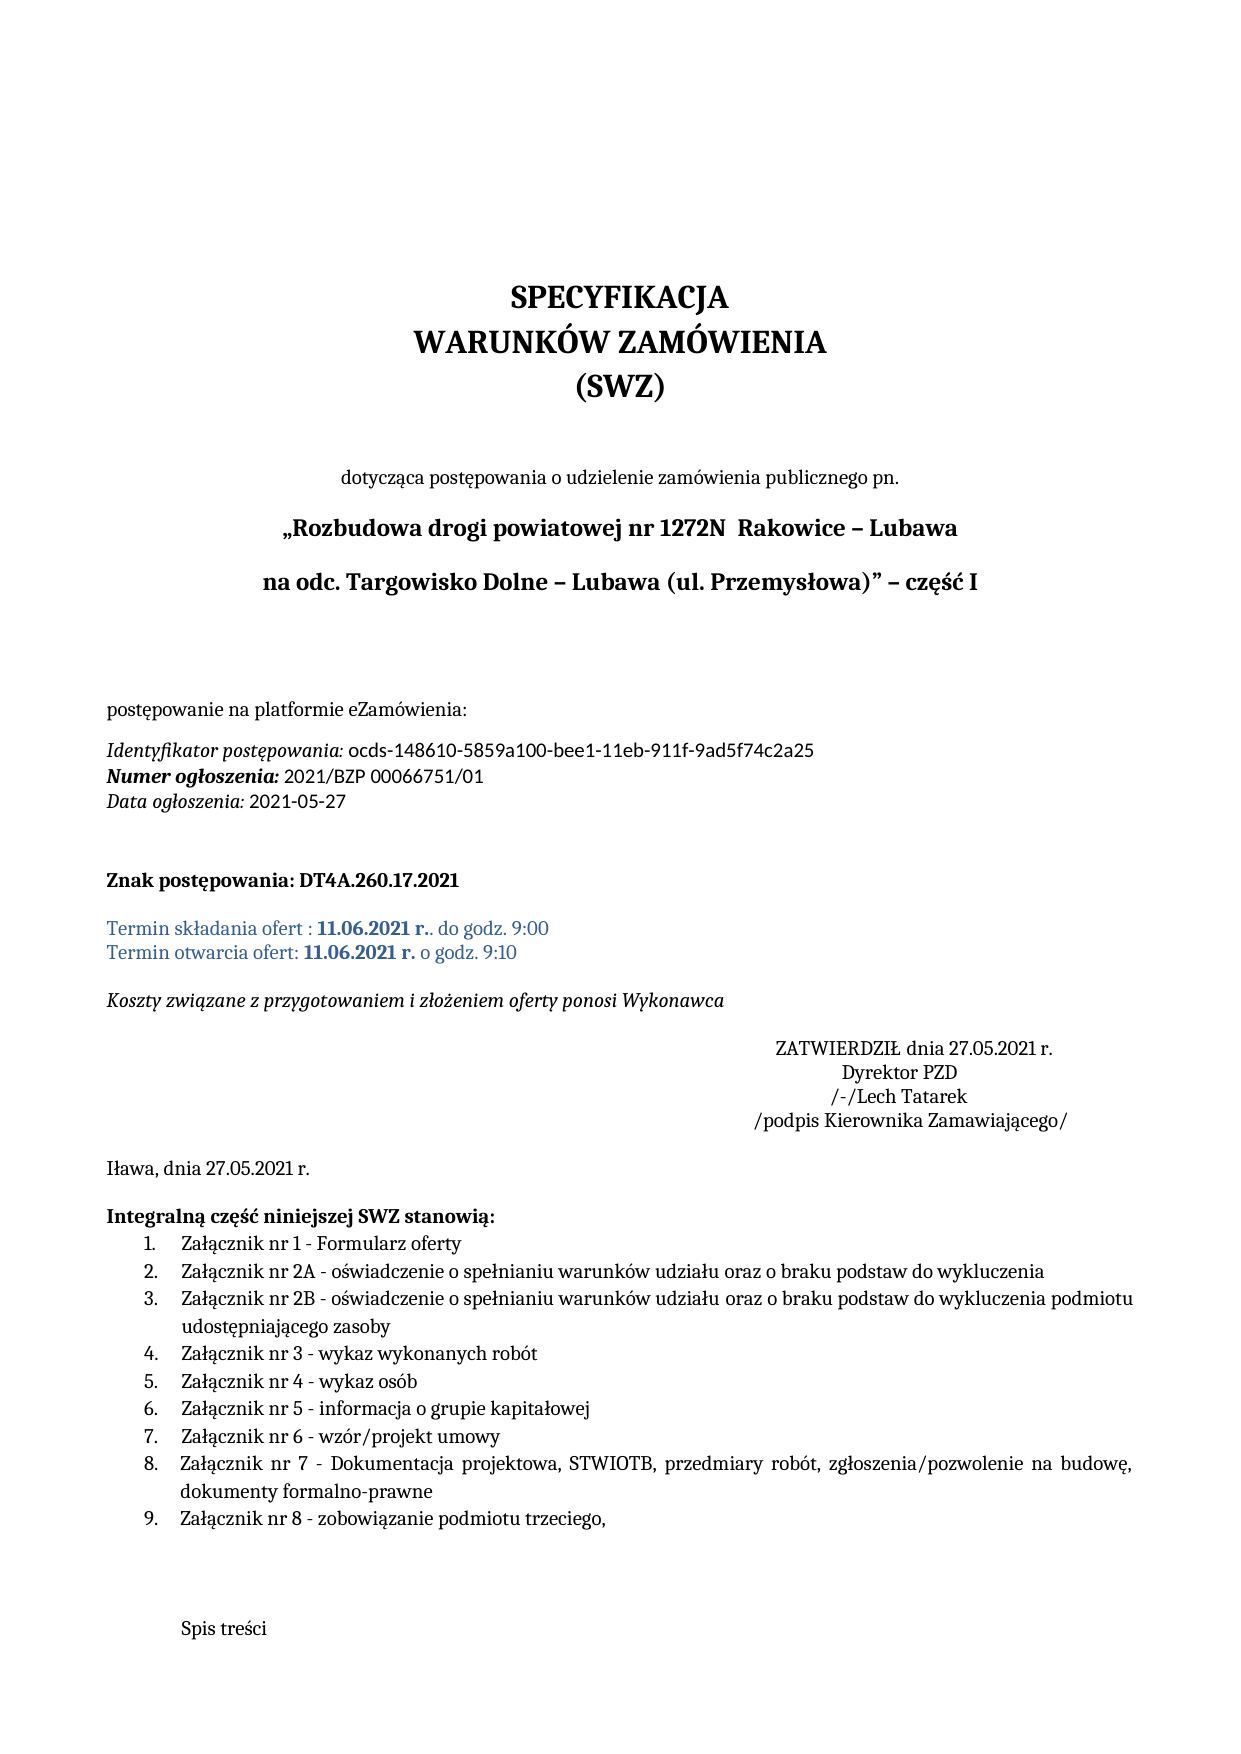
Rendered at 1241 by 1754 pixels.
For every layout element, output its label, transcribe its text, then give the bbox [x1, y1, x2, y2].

list Załącznik nr 3 - wykaz wykonanych robót [144, 1342, 1134, 1366]
text dotycząca postępowania o udzielenie zamówienia publicznego pn. [106, 466, 1134, 490]
text ZATWIERDZIŁ dnia 27.05.2021 r. [106, 1037, 1134, 1061]
text /podpis Kierownika Zamawiającego/ [106, 1108, 1134, 1132]
text /-/Lech Tatarek [106, 1084, 1134, 1108]
text Identyfikator postępowania: ocds-148610-5859a100-bee1-11eb-911f-9ad5f74c2a25 [106, 738, 1134, 763]
list Załącznik nr 1 - Formularz oferty [144, 1232, 1134, 1256]
text Termin składania ofert : 11.06.2021 r.. do godz. 9:00 [106, 917, 1134, 941]
list Załącznik nr 7 - Dokumentacja projektowa, STWIOTB, przedmiary robót, zgłoszenia/pozwolenie na budowę, dokumenty formalno-prawne [144, 1452, 1134, 1503]
list Załącznik nr 8 - zobowiązanie podmiotu trzeciego, [144, 1507, 1134, 1531]
text postępowanie na platformie eZamówienia: [106, 698, 1134, 722]
list Załącznik nr 4 - wykaz osób [144, 1369, 1134, 1393]
list Załącznik nr 5 - informacja o grupie kapitałowej [144, 1397, 1134, 1421]
text Spis treści [181, 1617, 1134, 1641]
text Numer ogłoszenia: 2021/BZP 00066751/01 [106, 763, 1134, 788]
list Załącznik nr 6 - wzór/projekt umowy [144, 1424, 1134, 1448]
list Załącznik nr 2B - oświadczenie o spełnianiu warunków udziału oraz o braku podstaw do wykluczenia podmiotu udostępniającego zasoby [144, 1287, 1134, 1338]
text „Rozbudowa drogi powiatowej nr 1272N Rakowice – Lubawa [106, 514, 1134, 543]
text Integralną część niniejszej SWZ stanowią: [106, 1204, 1134, 1228]
text Koszty związane z przygotowaniem i złożeniem oferty ponosi Wykonawca [106, 989, 1134, 1013]
text Dyrektor PZD [106, 1061, 1134, 1084]
list Załącznik nr 2A - oświadczenie o spełnianiu warunków udziału oraz o braku podstaw do wykluczenia [144, 1259, 1134, 1283]
text Termin otwarcia ofert: 11.06.2021 r. o godz. 9:10 [106, 941, 1134, 965]
text Data ogłoszenia: 2021-05-27 [106, 788, 1134, 814]
text SPECYFIKACJA [106, 279, 1134, 317]
text (SWZ) [106, 367, 1134, 405]
text Iława, dnia 27.05.2021 r. [106, 1156, 1134, 1180]
text Znak postępowania: DT4A.260.17.2021 [106, 869, 1134, 893]
text WARUNKÓW ZAMÓWIENIA [106, 323, 1134, 361]
text na odc. Targowisko Dolne – Lubawa (ul. Przemysłowa)” – część I [106, 568, 1134, 597]
